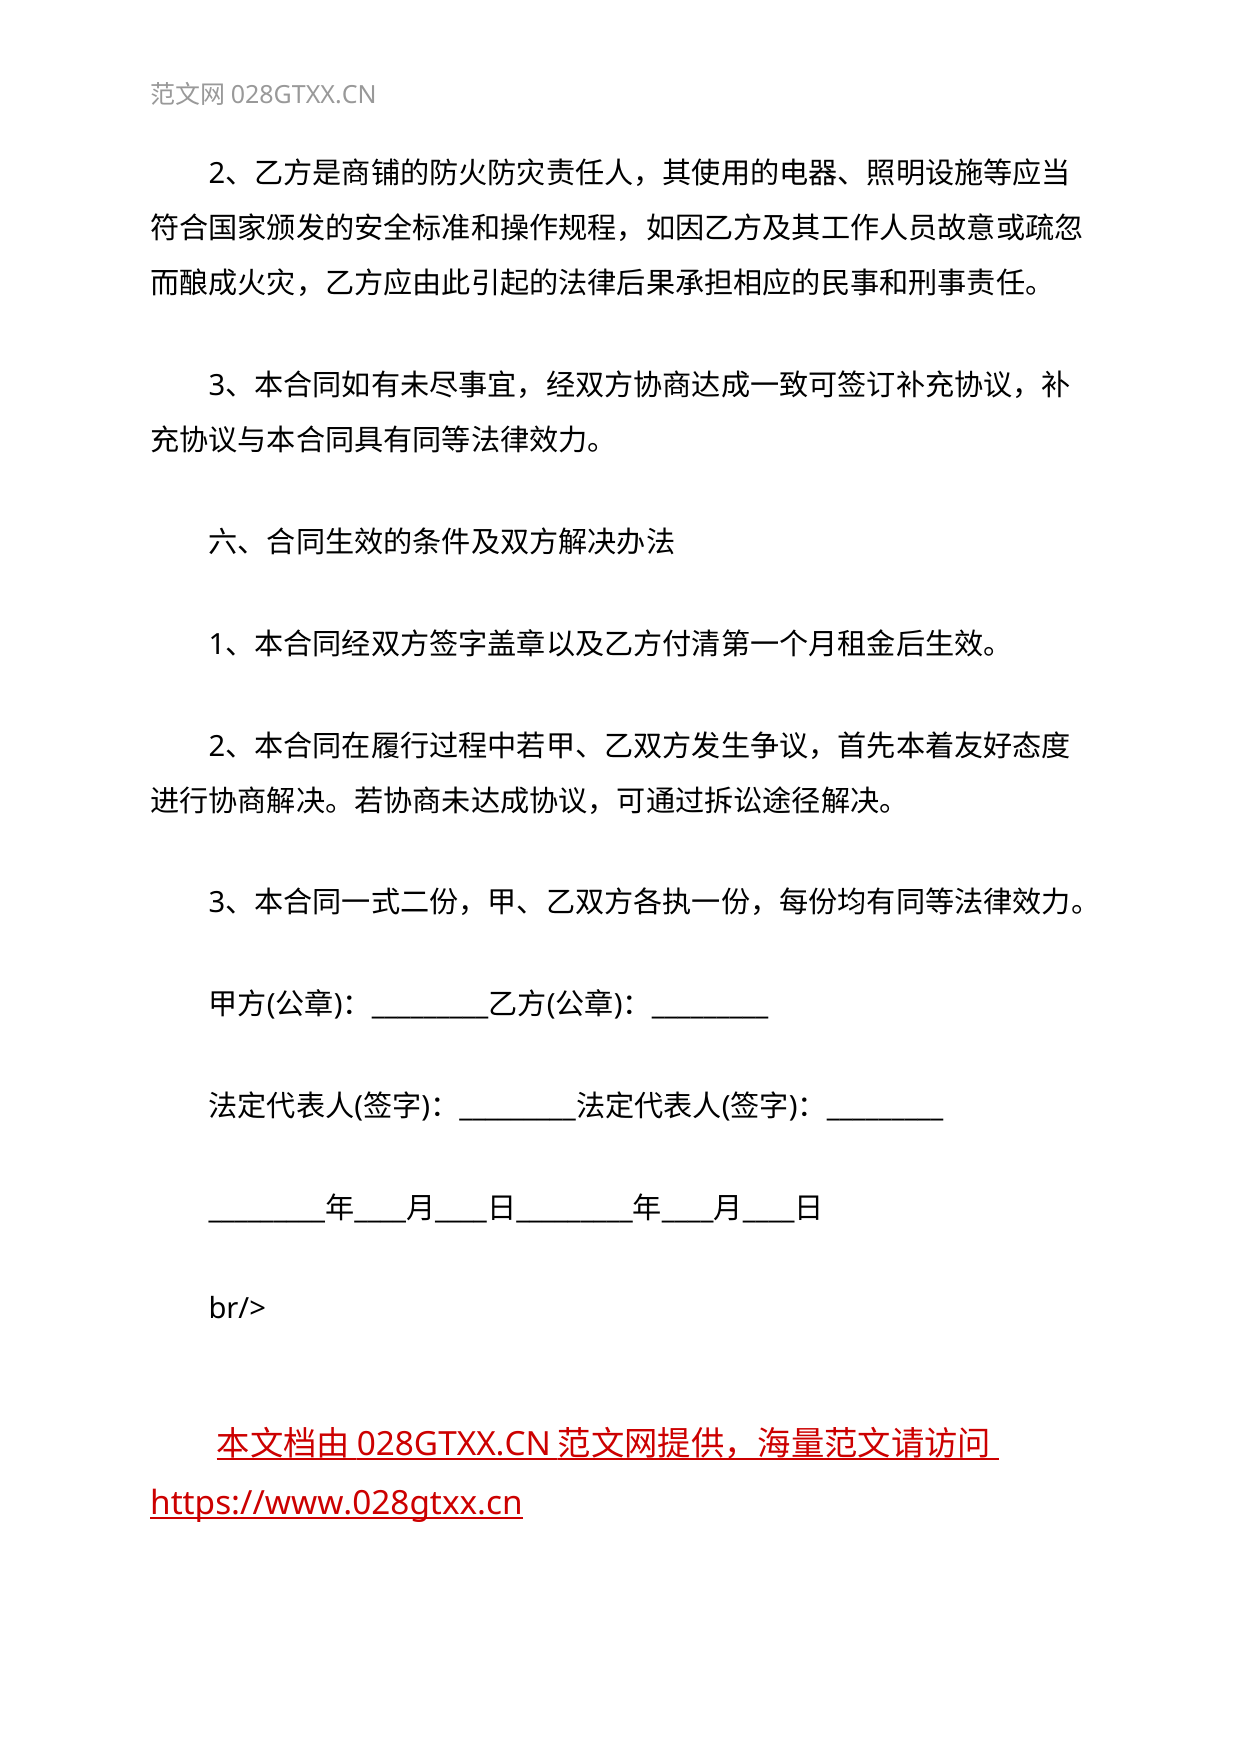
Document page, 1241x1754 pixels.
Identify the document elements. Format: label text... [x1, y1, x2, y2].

text 2、本合同在履行过程中若甲、乙双方发生争议，首先本着友好态度进行协商解决。若协商未达成协议，可通过拆讼途径解决。 [150, 722, 1090, 819]
text 1、本合同经双方签字盖章以及乙方付清第一个月租金后生效。 [150, 620, 1090, 663]
text 甲方(公章)：_________乙方(公章)：_________ [150, 981, 1090, 1023]
text 3、本合同一式二份，甲、乙双方各执一份，每份均有同等法律效力。 [150, 879, 1090, 921]
text br/> [150, 1287, 1090, 1327]
text 3、本合同如有未尽事宜，经双方协商达成一致可签订补充协议，补充协议与本合同具有同等法律效力。 [150, 362, 1090, 459]
text _________年____月____日_________年____月____日 [150, 1185, 1090, 1227]
text 六、合同生效的条件及双方解决办法 [150, 518, 1090, 561]
text 法定代表人(签字)：_________法定代表人(签字)：_________ [150, 1083, 1090, 1125]
text 本文档由028GTXX.CN范文网提供，海量范文请访问 https://www.028gtxx.cn [150, 1417, 1090, 1524]
text 2、乙方是商铺的防火防灾责任人，其使用的电器、照明设施等应当符合国家颁发的安全标准和操作规程，如因乙方及其工作人员故意或疏忽而酿成火灾，乙方应由此引起的法律后果承担相应的民事和刑事责任。 [150, 150, 1090, 302]
